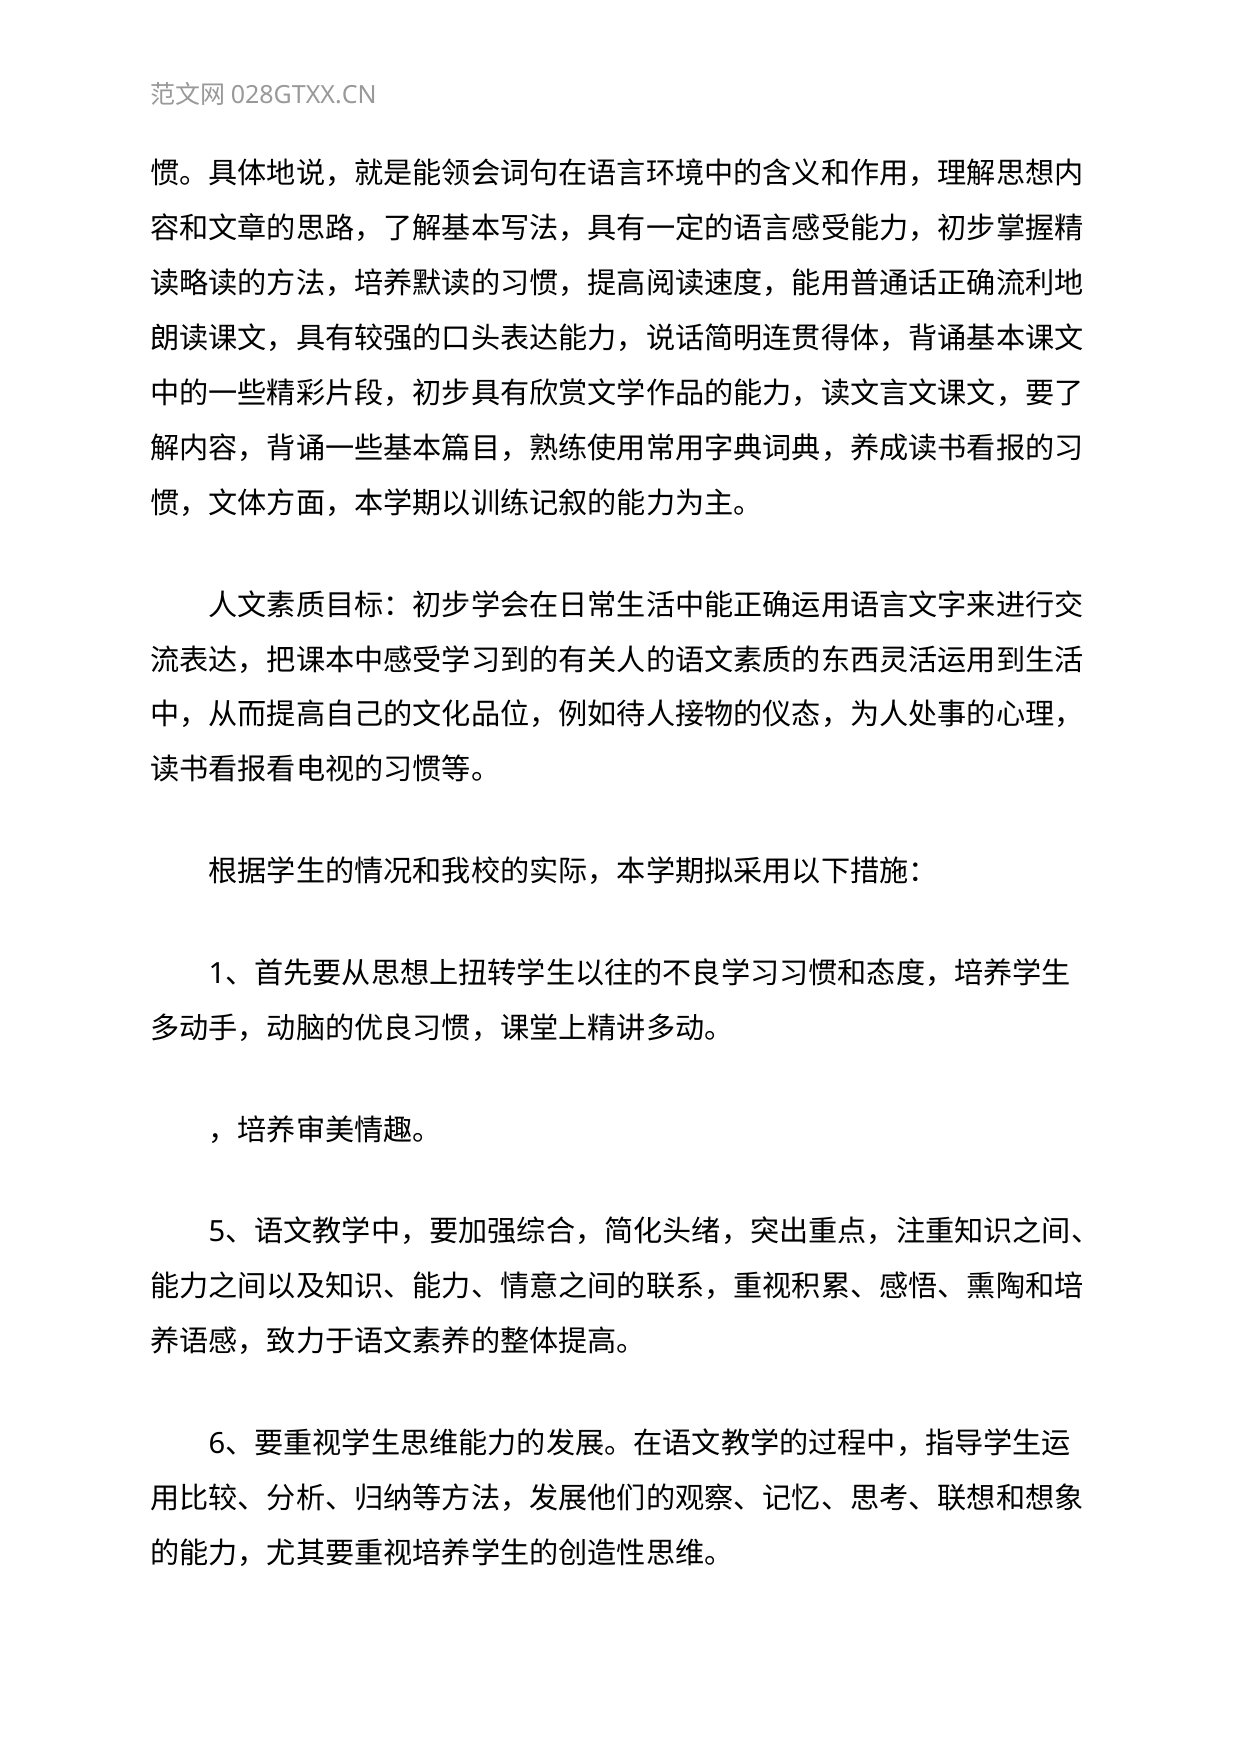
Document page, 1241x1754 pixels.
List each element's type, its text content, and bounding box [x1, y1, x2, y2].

text 5、语文教学中，要加强综合，简化头绪，突出重点，注重知识之间、能力之间以及知识、能力、情意之间的联系，重视积累、感悟、熏陶和培养语感，致力于语文素养的整体提高。 [150, 1208, 1090, 1360]
text 人文素质目标：初步学会在日常生活中能正确运用语言文字来进行交流表达，把课本中感受学习到的有关人的语文素质的东西灵活运用到生活中，从而提高自己的文化品位，例如待人接物的仪态，为人处事的心理，读书看报看电视的习惯等。 [150, 581, 1090, 788]
text 1、首先要从思想上扭转学生以往的不良学习习惯和态度，培养学生多动手，动脑的优良习惯，课堂上精讲多动。 [150, 949, 1090, 1047]
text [150, 150, 1090, 522]
text ，培养审美情趣。 [150, 1106, 1090, 1148]
text 6、要重视学生思维能力的发展。在语文教学的过程中，指导学生运用比较、分析、归纳等方法，发展他们的观察、记忆、思考、联想和想象的能力，尤其要重视培养学生的创造性思维。 [150, 1419, 1090, 1572]
text 根据学生的情况和我校的实际，本学期拟采用以下措施： [150, 848, 1090, 890]
